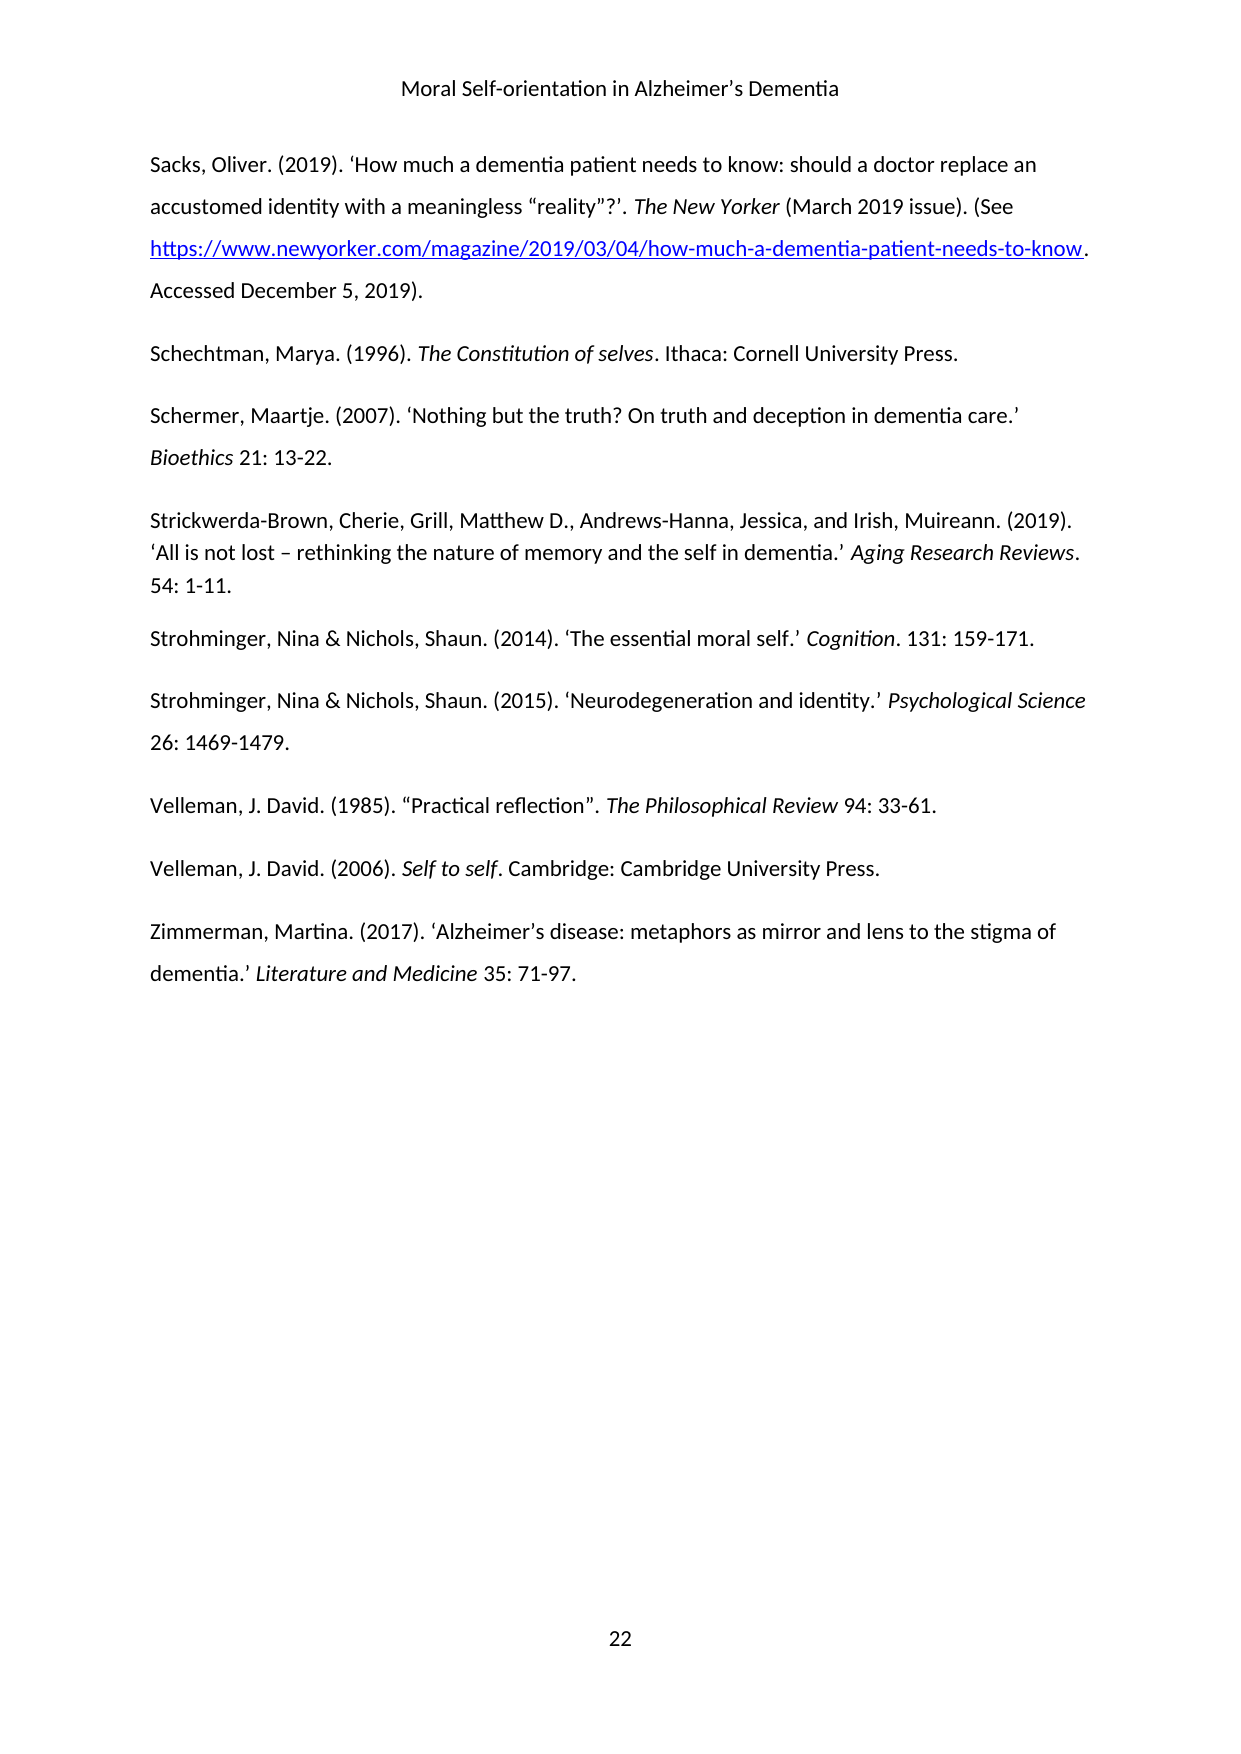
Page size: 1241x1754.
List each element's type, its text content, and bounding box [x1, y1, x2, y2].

text Strohminger, Nina & Nichols, Shaun. (2015). ‘Neurodegeneration and identity.’ Psychological Science 26: 1469-1479. [150, 687, 1090, 757]
text Zimmerman, Martina. (2017). ‘Alzheimer’s disease: metaphors as mirror and lens to the stigma of dementia.’ Literature and Medicine 35: 71-97. [150, 917, 1090, 987]
text Velleman, J. David. (1985). “Practical reflection”. The Philosophical Review 94: 33-61. [150, 791, 1090, 819]
text Sacks, Oliver. (2019). ‘How much a dementia patient needs to know: should a doctor replace an accustomed identity with a meaningless “reality”?’. The New Yorker (March 2019 issue). (See https://www.newyorker.com/magazine/2019/03/04/how-much-a-dementia-patient-needs-to-know. Accessed December 5, 2019). [150, 150, 1090, 304]
text Strickwerda-Brown, Cherie, Grill, Matthew D., Andrews-Hanna, Jessica, and Irish, Muireann. (2019). ‘All is not lost – rethinking the nature of memory and the self in dementia.’ Aging Research Reviews. 54: 1-11. [150, 506, 1090, 599]
text Velleman, J. David. (2006). Self to self. Cambridge: Cambridge University Press. [150, 854, 1090, 882]
text Schermer, Maartje. (2007). ‘Nothing but the truth? On truth and deception in dementia care.’ Bioethics 21: 13-22. [150, 402, 1090, 472]
text Strohminger, Nina & Nichols, Shaun. (2014). ‘The essential moral self.’ Cognition. 131: 159-171. [150, 624, 1090, 652]
text Schechtman, Marya. (1996). The Constitution of selves. Ithaca: Cornell University Press. [150, 339, 1090, 367]
